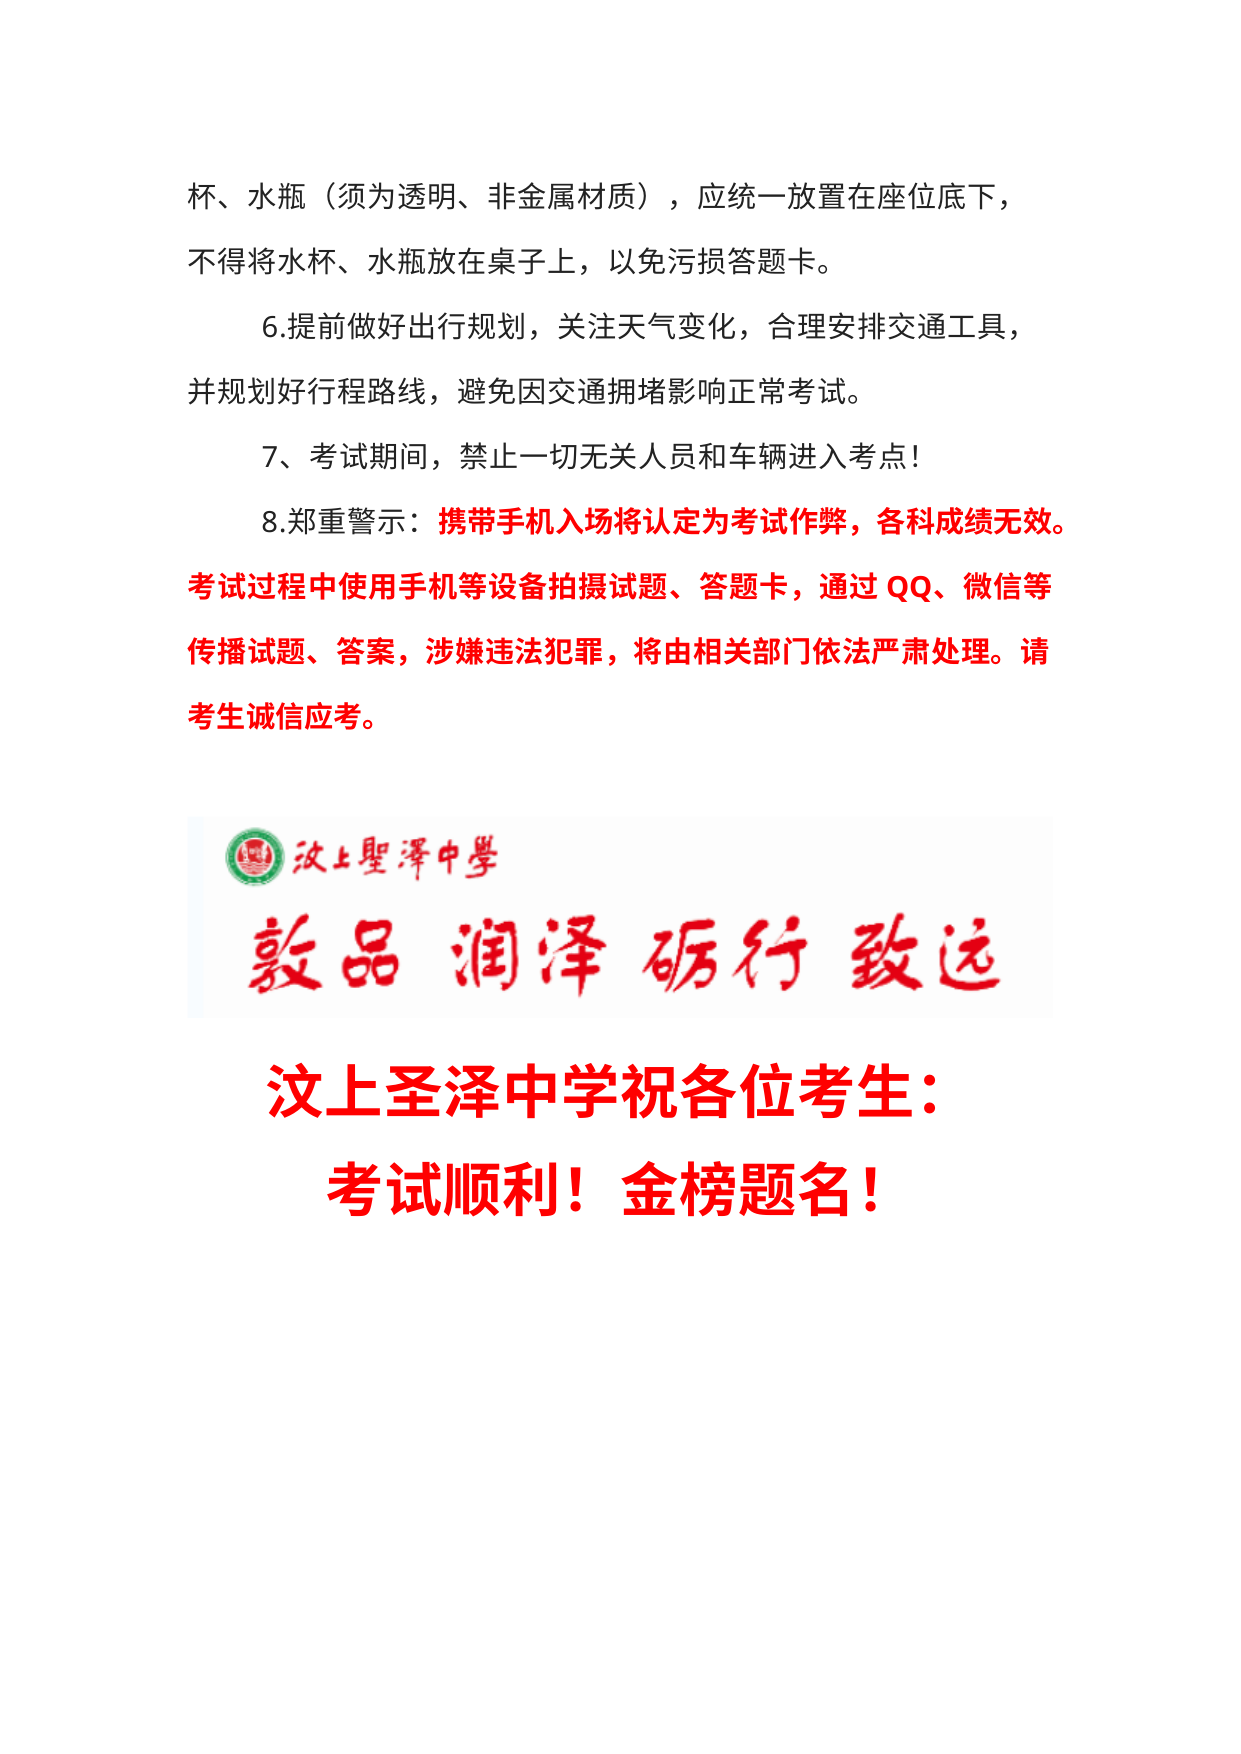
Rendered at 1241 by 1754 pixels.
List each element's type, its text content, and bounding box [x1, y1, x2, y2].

text 考试顺利！金榜题名！ [187, 1137, 1053, 1234]
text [187, 162, 1053, 292]
picture [187, 812, 1053, 1018]
text 汶上圣泽中学祝各位考生： [187, 1039, 1053, 1137]
text 8.郑重警示：携带手机入场将认定为考试作弊，各科成绩无效。考试过程中使用手机等设备拍摄试题、答题卡，通过QQ、微信等传播试题、答案，涉嫌违法犯罪，将由相关部门依法严肃处理。请考生诚信应考。 [187, 487, 1053, 747]
text 6.提前做好出行规划，关注天气变化，合理安排交通工具，并规划好行程路线，避免因交通拥堵影响正常考试。 [187, 292, 1053, 422]
text 7、考试期间，禁止一切无关人员和车辆进入考点！ [187, 422, 1053, 487]
